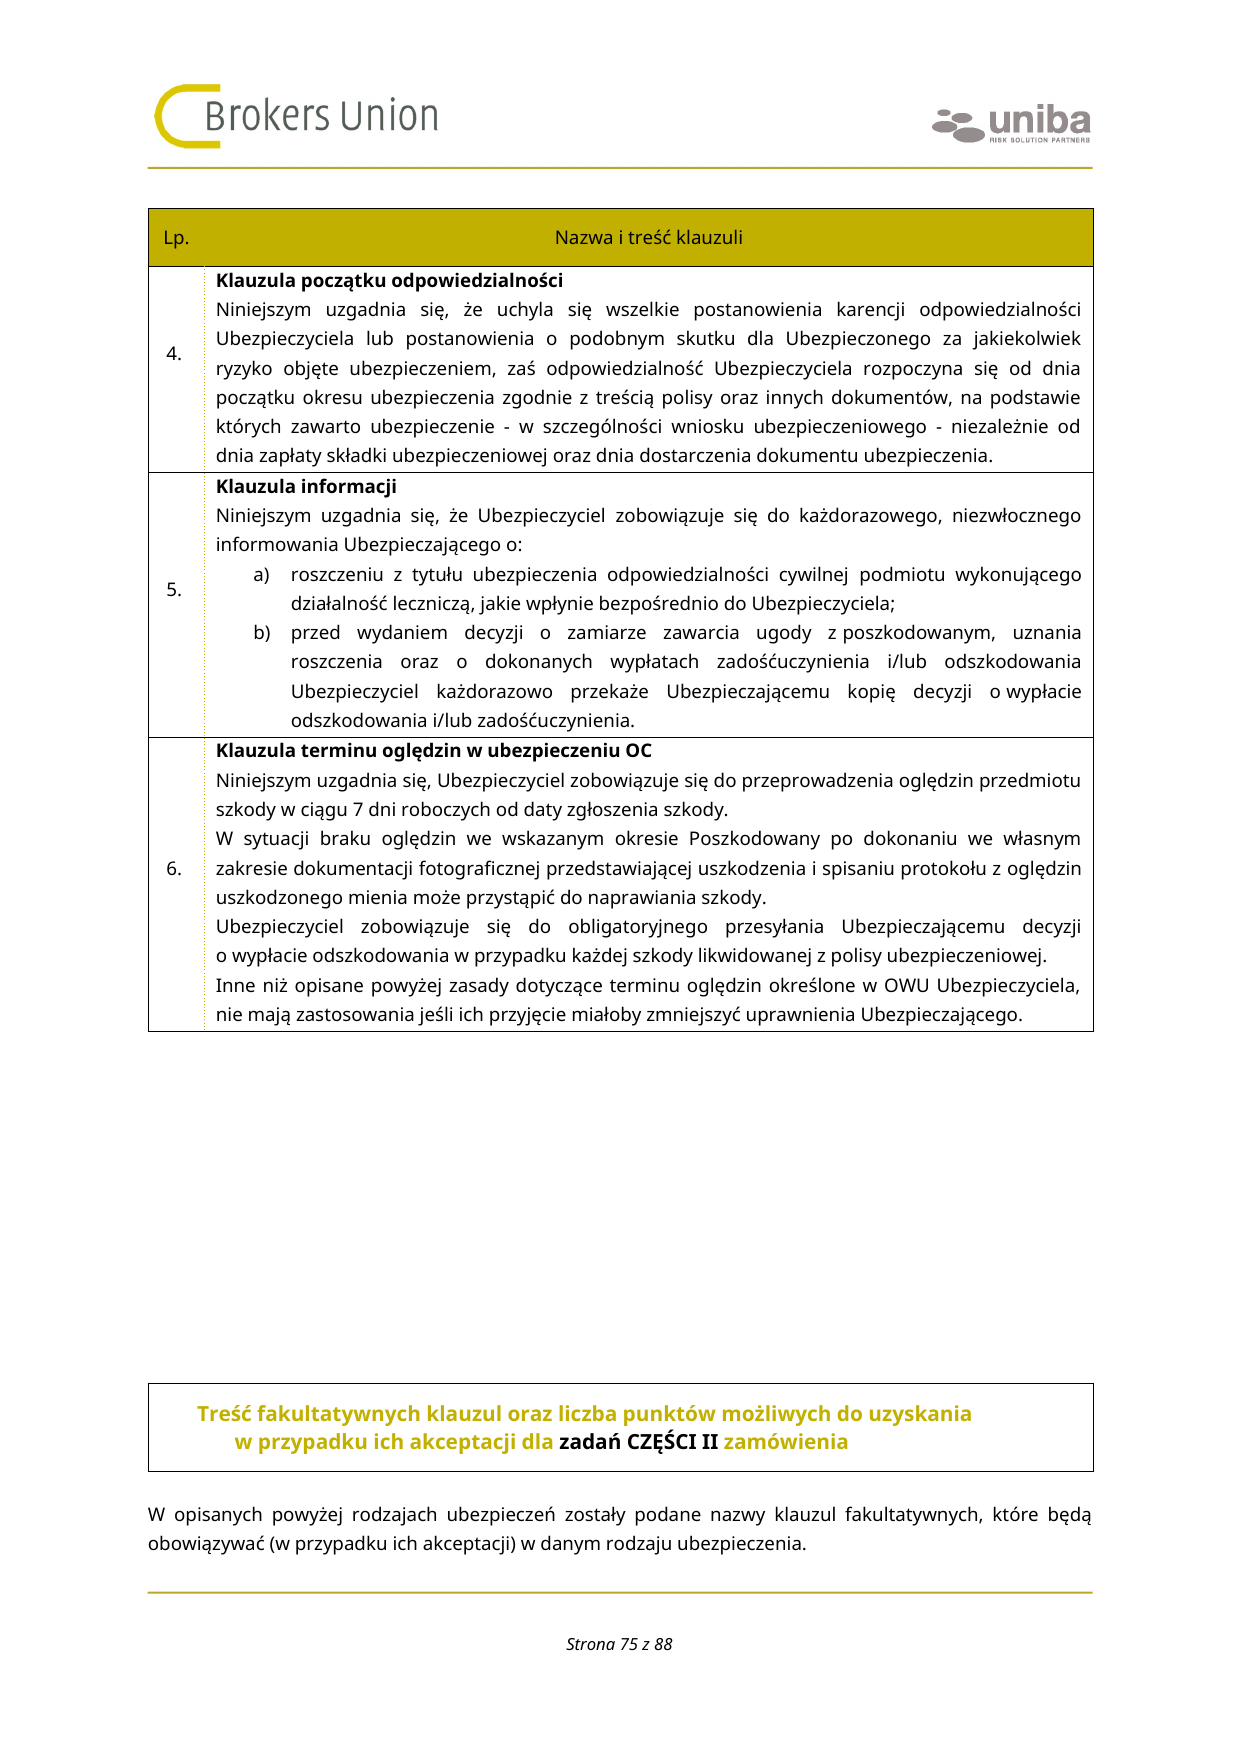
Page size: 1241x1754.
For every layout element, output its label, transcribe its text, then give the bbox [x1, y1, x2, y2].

table_cell [149, 738, 204, 1031]
table_header Nazwa i treść klauzuli [204, 209, 1093, 266]
table_header Lp. [149, 209, 204, 266]
table_cell [149, 473, 204, 737]
text W opisanych powyżej rodzajach ubezpieczeń zostały podane nazwy klauzul fakultatywnych, które będą obowiązywać (w przypadku ich akceptacji) w danym rodzaju ubezpieczenia. [148, 1501, 1093, 1556]
table_cell Klauzula początku odpowiedzialności Niniejszym uzgadnia się, że uchyla się wszelkie postanowienia karencji odpowiedzialności Ubezpieczyciela lub postanowienia o podobnym skutku dla Ubezpieczonego za jakiekolwiek ryzyko objęte ubezpieczeniem, zaś odpowiedzialność Ubezpieczyciela rozpoczyna się od dnia początku okresu ubezpieczenia zgodnie z treścią polisy oraz innych dokumentów, na podstawie których zawarto ubezpieczenie - w szczególności wniosku ubezpieczeniowego - niezależnie od dnia zapłaty składki ubezpieczeniowej oraz dnia dostarczenia dokumentu ubezpieczenia. [204, 267, 1093, 472]
table_cell [149, 267, 204, 472]
table_cell Klauzula terminu oględzin w ubezpieczeniu OC Niniejszym uzgadnia się, Ubezpieczyciel zobowiązuje się do przeprowadzenia oględzin przedmiotu szkody w ciągu 7 dni roboczych od daty zgłoszenia szkody. W sytuacji braku oględzin we wskazanym okresie Poszkodowany po dokonaniu we własnym zakresie dokumentacji fotograficznej przedstawiającej uszkodzenia i spisaniu protokołu z oględzin uszkodzonego mienia może przystąpić do naprawiania szkody. Ubezpieczyciel zobowiązuje się do obligatoryjnego przesyłania Ubezpieczającemu decyzji o wypłacie odszkodowania w przypadku każdej szkody likwidowanej z polisy ubezpieczeniowej. Inne niż opisane powyżej zasady dotyczące terminu oględzin określone w OWU Ubezpieczyciela, nie mają zastosowania jeśli ich przyjęcie miałoby zmniejszyć uprawnienia Ubezpieczającego. [204, 738, 1093, 1031]
table_header Treść fakultatywnych klauzul oraz liczba punktów możliwych do uzyskania w przypadku ich akceptacji dla zadań CZĘŚCI II zamówienia [149, 1384, 1093, 1471]
table_cell Klauzula informacji Niniejszym uzgadnia się, że Ubezpieczyciel zobowiązuje się do każdorazowego, niezwłocznego informowania Ubezpieczającego o: roszczeniu z tytułu ubezpieczenia odpowiedzialności cywilnej podmiotu wykonującego działalność leczniczą, jakie wpłynie bezpośrednio do Ubezpieczyciela; przed wydaniem decyzji o zamiarze zawarcia ugody z poszkodowanym, uznania roszczenia oraz o dokonanych wypłatach zadośćuczynienia i/lub odszkodowania Ubezpieczyciel każdorazowo przekaże Ubezpieczającemu kopię decyzji o wypłacie odszkodowania i/lub zadośćuczynienia. [204, 473, 1093, 737]
